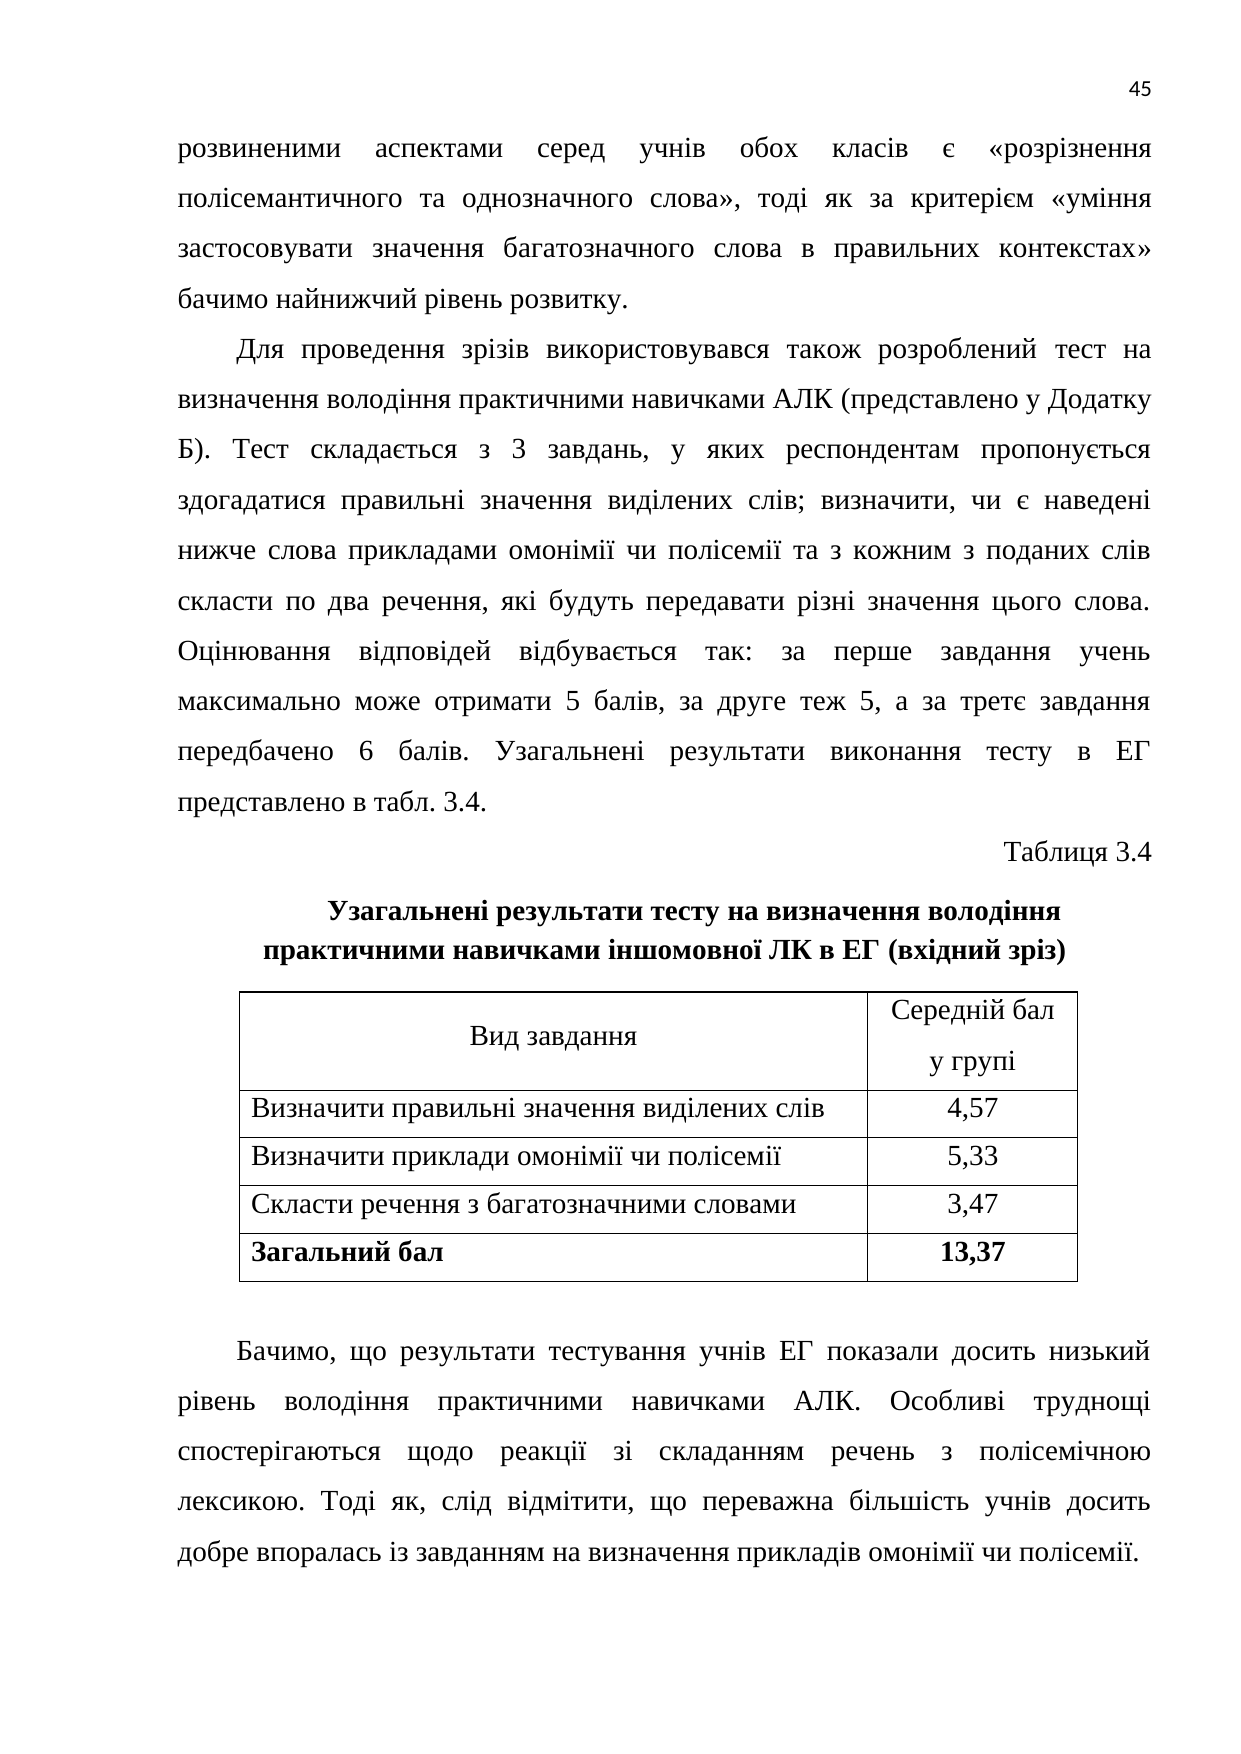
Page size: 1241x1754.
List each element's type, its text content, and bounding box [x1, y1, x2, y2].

table_cell 13,37 [868, 1234, 1077, 1281]
table_cell 5,33 [868, 1138, 1077, 1185]
text Бачимо, що результати тестування учнів ЕГ показали досить низький рівень володіння практичними навичками АЛК. Особливі труднощі спостерігаються щодо реакції зі складанням речень з полісемічною лексикою. Тоді як, слід відмітити, що переважна більшість учнів досить добре впоралась із завданням на визначення прикладів омонімії чи полісемії. [177, 1333, 1152, 1567]
table_cell 3,47 [868, 1186, 1077, 1233]
table_cell Скласти речення з багатозначними словами [240, 1186, 867, 1233]
table_header Вид завдання [240, 993, 867, 1089]
table_cell 4,57 [868, 1091, 1077, 1137]
table_cell Визначити правильні значення виділених слів [240, 1091, 867, 1137]
text Для проведення зрізів використовувався також розроблений тест на визначення володіння практичними навичками АЛК (представлено у Додатку Б). Тест складається з 3 завдань, у яких респондентам пропонується здогадатися правильні значення виділених слів; визначити, чи є наведені нижче слова прикладами омонімії чи полісемії та з кожним з поданих слів скласти по два речення, які будуть передавати різні значення цього слова. Оцінювання відповідей відбувається так: за перше завдання учень максимально може отримати 5 балів, за друге теж 5, а за третє завдання передбачено 6 балів. Узагальнені результати виконання тесту в ЕГ представлено в табл. 3.4. [177, 331, 1152, 817]
table_cell Визначити приклади омонімії чи полісемії [240, 1138, 867, 1185]
table_header Середній бал у групі [868, 993, 1077, 1089]
table_cell Загальний бал [240, 1234, 867, 1281]
text Узагальнені результати тесту на визначення володіння практичними навичками іншомовної ЛК в ЕГ (вхідний зріз) [177, 893, 1152, 966]
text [177, 130, 1152, 314]
text Таблиця 3.4 [177, 834, 1152, 868]
